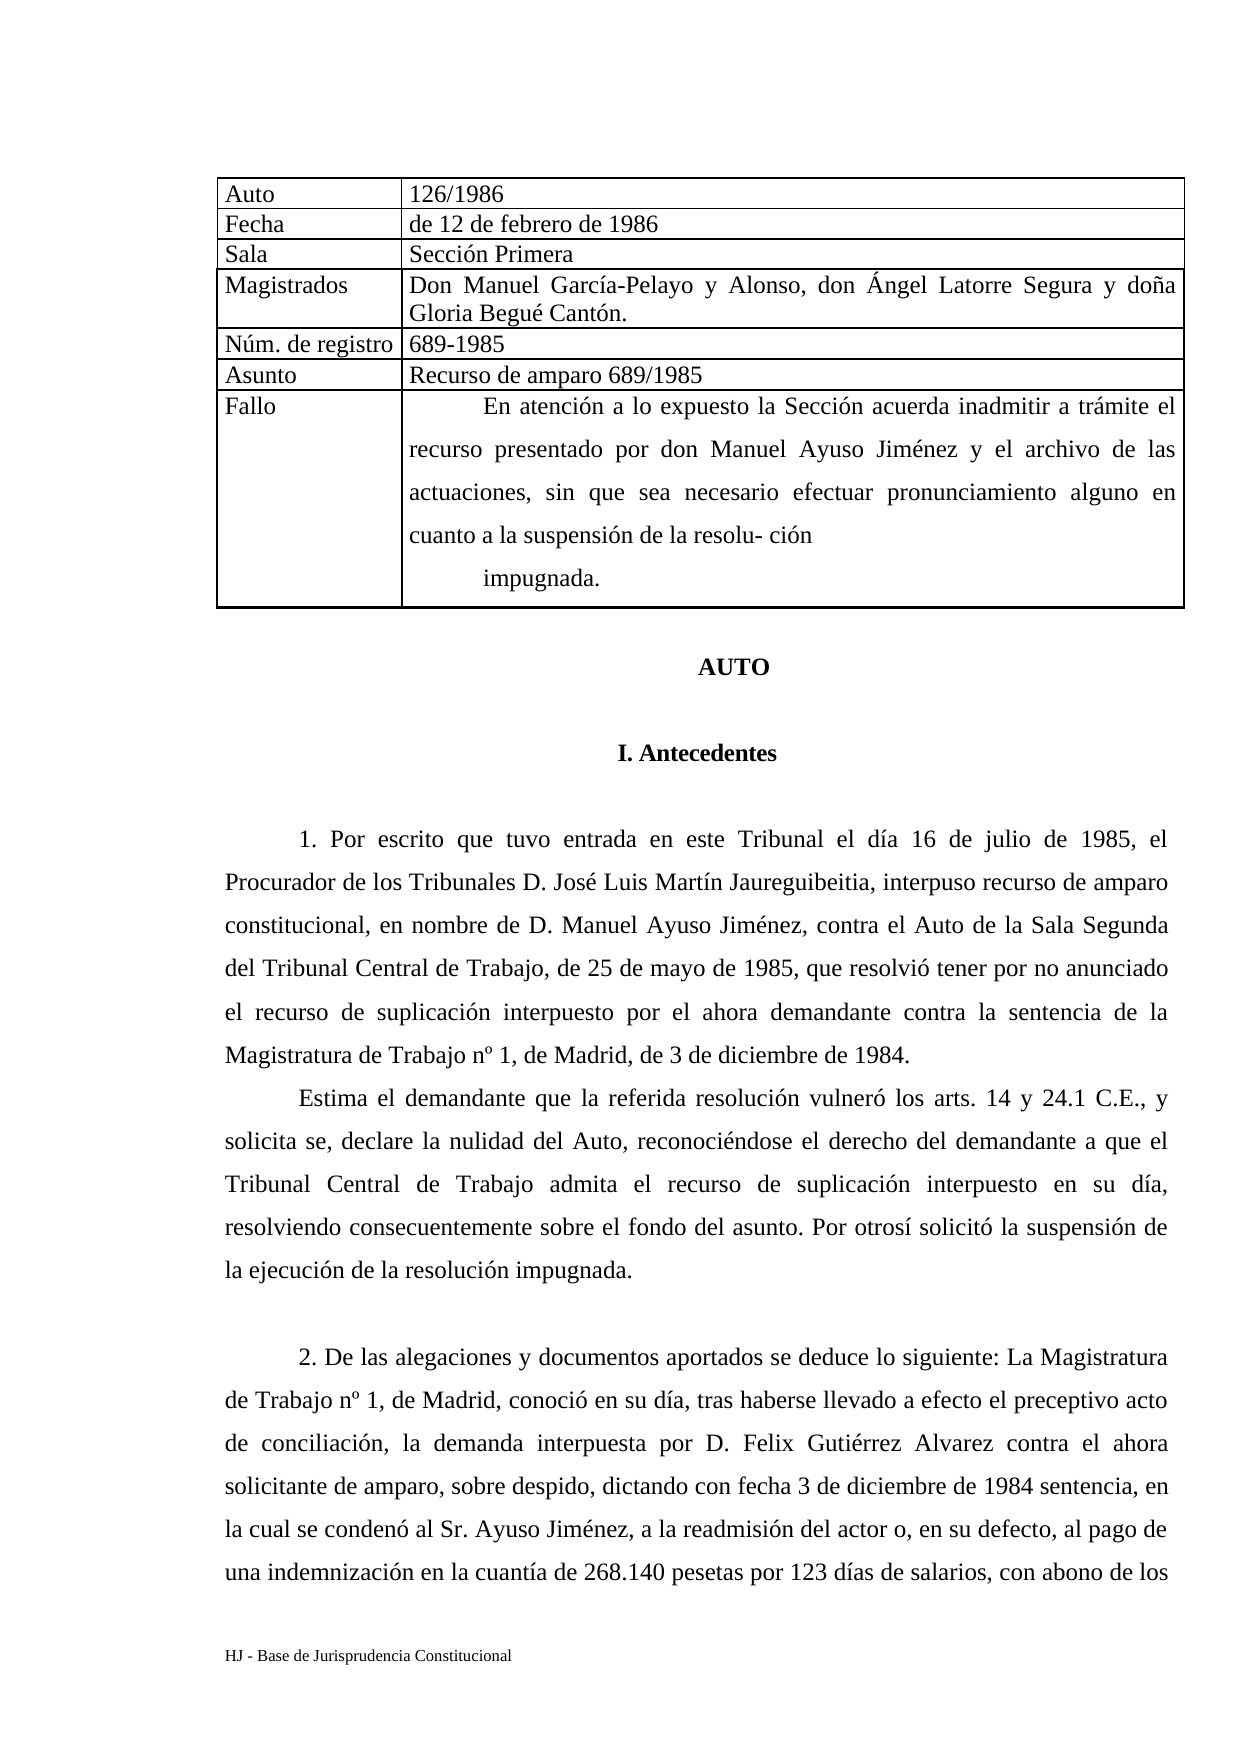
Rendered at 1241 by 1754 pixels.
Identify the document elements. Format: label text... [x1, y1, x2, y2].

table_cell Sección Primera [402, 240, 1184, 268]
table_cell de 12 de febrero de 1986 [402, 209, 1184, 238]
text Estima el demandante que la referida resolución vulneró los arts. 14 y 24.1 C.E., y solicita se, declare la nulidad del Auto, reconociéndose el derecho del demandante a que el Tribunal Central de Trabajo admita el recurso de suplicación interpuesto en su día, resolviendo consecuentemente sobre el fondo del asunto. Por otrosí solicitó la suspensión de la ejecución de la resolución impugnada. [224, 1083, 1169, 1284]
table_cell En atención a lo expuesto la Sección acuerda inadmitir a trámite el recurso presentado por don Manuel Ayuso Jiménez y el archivo de las actuaciones, sin que sea necesario efectuar pronunciamiento alguno en cuanto a la suspensión de la resolu- ción impugnada. [403, 391, 1183, 606]
table_cell Asunto [218, 360, 401, 389]
text AUTO [224, 652, 1169, 680]
table_cell Don Manuel García-Pelayo y Alonso, don Ángel Latorre Segura y doña Gloria Begué Cantón. [403, 270, 1183, 327]
table_cell Núm. de registro [218, 329, 401, 358]
table_cell 689-1985 [403, 329, 1183, 358]
table_header Auto [218, 179, 401, 207]
text I. Antecedentes [224, 738, 1169, 767]
table_header 126/1986 [402, 179, 1184, 207]
table_cell Sala [218, 240, 401, 268]
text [224, 1342, 1169, 1586]
text 1. Por escrito que tuvo entrada en este Tribunal el día 16 de julio de 1985, el Procurador de los Tribunales D. José Luis Martín Jaureguibeitia, interpuso recurso de amparo constitucional, en nombre de D. Manuel Ayuso Jiménez, contra el Auto de la Sala Segunda del Tribunal Central de Trabajo, de 25 de mayo de 1985, que resolvió tener por no anunciado el recurso de suplicación interpuesto por el ahora demandante contra la sentencia de la Magistratura de Trabajo nº 1, de Madrid, de 3 de diciembre de 1984. [224, 824, 1169, 1068]
table_cell Fecha [218, 209, 401, 238]
table_cell Recurso de amparo 689/1985 [403, 360, 1183, 389]
table_cell Magistrados [218, 270, 401, 327]
table_cell Fallo [218, 391, 401, 606]
